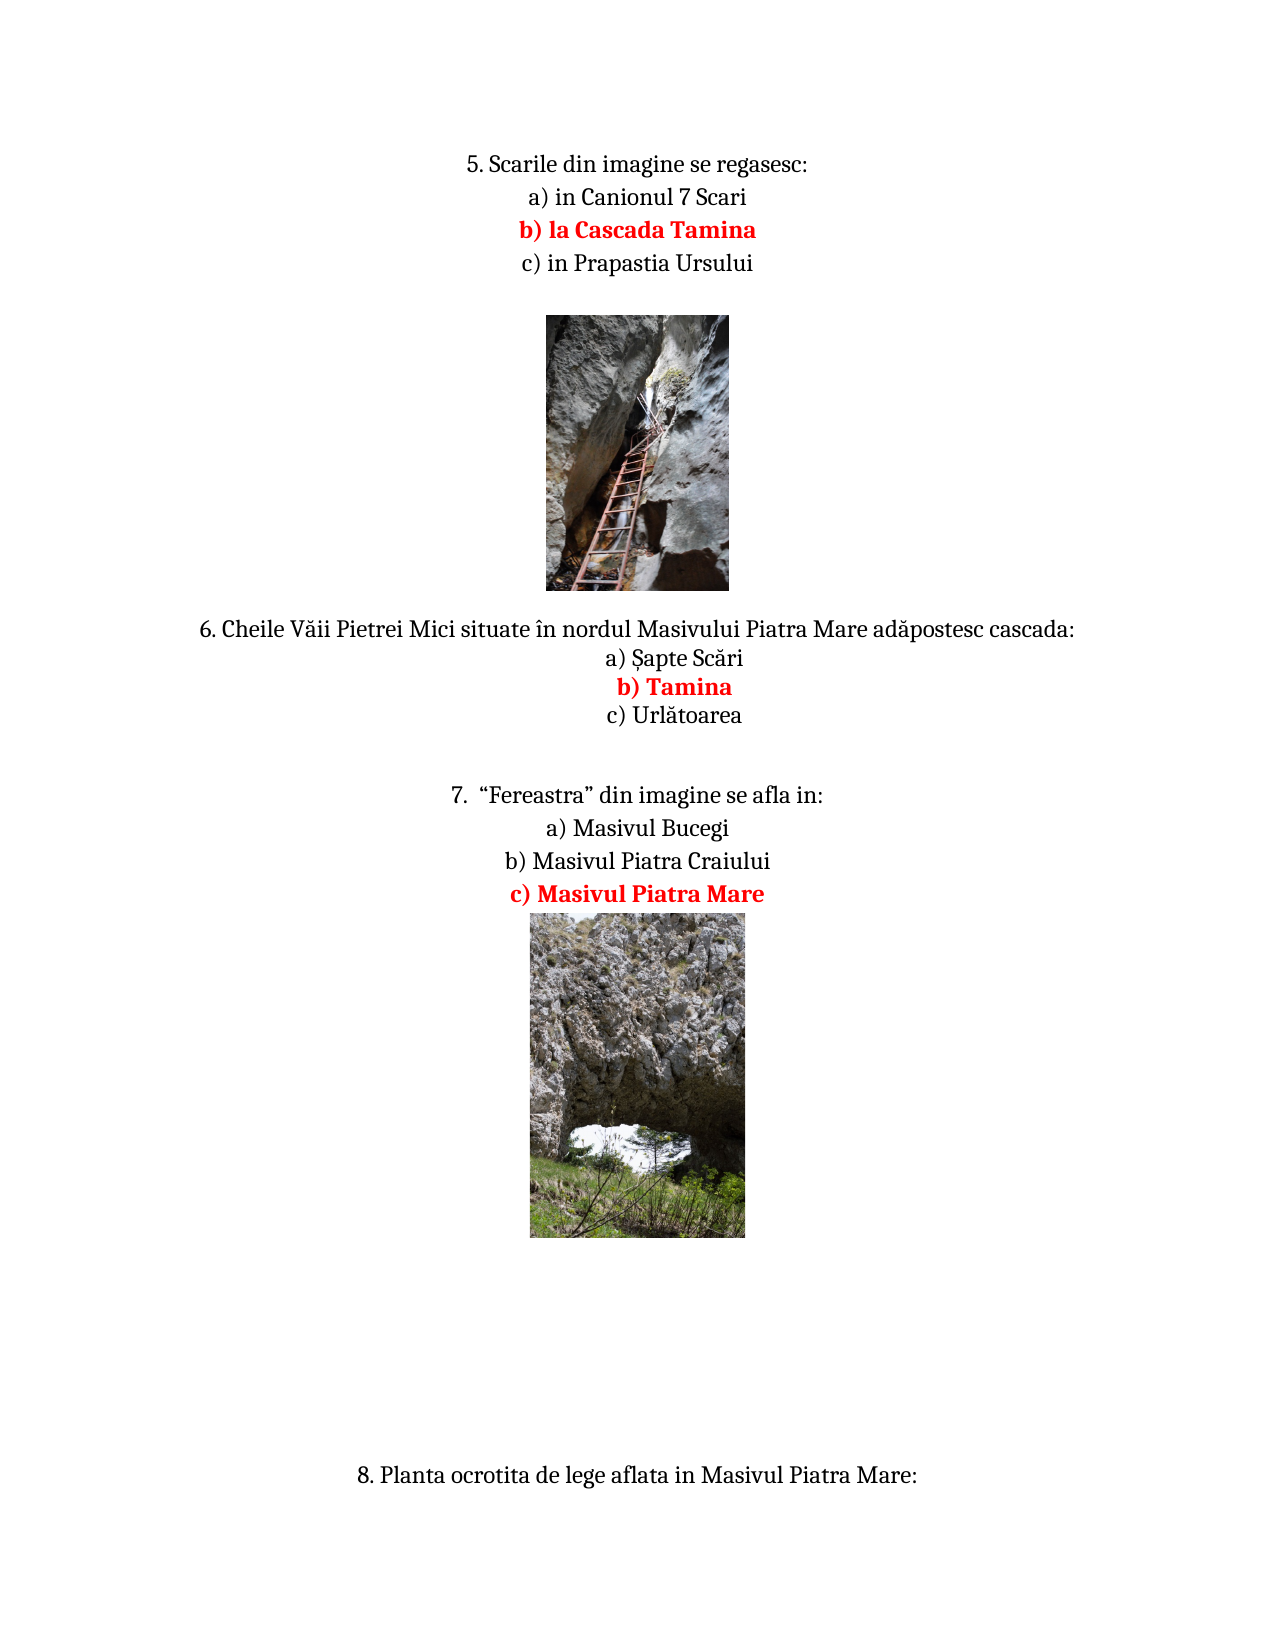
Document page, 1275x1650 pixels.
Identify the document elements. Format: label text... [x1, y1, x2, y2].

text c) Masivul Piatra Mare [150, 880, 1125, 909]
text c) Urlătoarea [150, 701, 1125, 730]
picture [546, 315, 729, 591]
text a) in Canionul 7 Scari [150, 183, 1125, 212]
text 5. Scarile din imagine se regasesc: [150, 150, 1125, 179]
text 7. “Fereastra” din imagine se afla in: [150, 781, 1125, 810]
text 8. Planta ocrotita de lege aflata in Masivul Piatra Mare: [150, 1461, 1125, 1489]
picture [529, 913, 746, 1238]
text b) Tamina [150, 673, 1125, 701]
text b) Masivul Piatra Craiului [150, 847, 1125, 876]
text a) Șapte Scări [150, 644, 1125, 673]
text a) Masivul Bucegi [150, 814, 1125, 843]
text c) in Prapastia Ursului [150, 249, 1125, 278]
text 6. Cheile Văii Pietrei Mici situate în nordul Masivului Piatra Mare adăpostesc cascada: [150, 615, 1125, 644]
text b) la Cascada Tamina [150, 216, 1125, 245]
